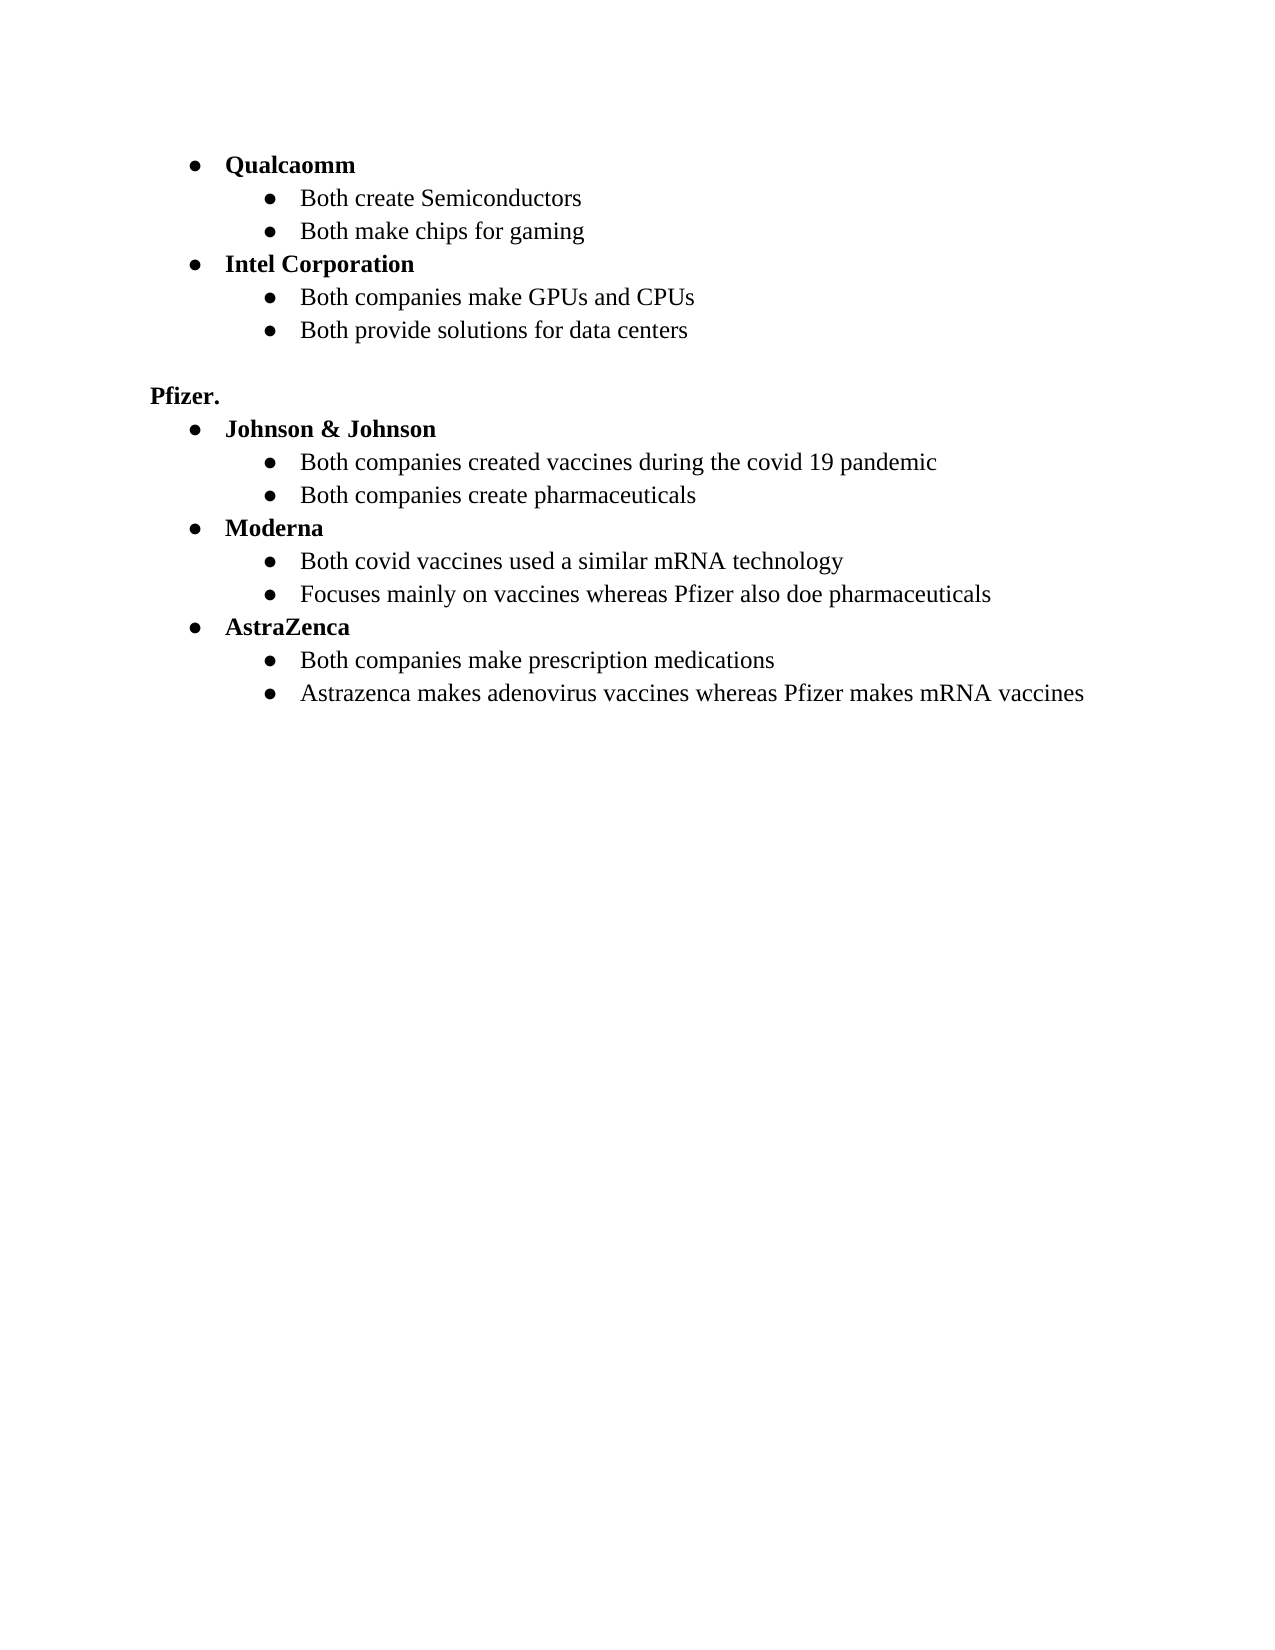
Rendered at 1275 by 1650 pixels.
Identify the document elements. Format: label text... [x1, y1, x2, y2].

list AstraZenca [187, 612, 1125, 641]
list Both create Semiconductors [262, 183, 1125, 212]
list Both companies make GPUs and CPUs [262, 282, 1125, 311]
list Both covid vaccines used a similar mRNA technology [262, 546, 1125, 575]
list Both provide solutions for data centers [262, 315, 1125, 344]
list Qualcaomm [187, 150, 1125, 179]
list Both make chips for gaming [262, 216, 1125, 245]
list Focuses mainly on vaccines whereas Pfizer also doe pharmaceuticals [262, 579, 1125, 608]
list Both companies created vaccines during the covid 19 pandemic [262, 447, 1125, 476]
text Pfizer. [150, 381, 1125, 410]
list Astrazenca makes adenovirus vaccines whereas Pfizer makes mRNA vaccines [262, 678, 1125, 707]
list Both companies create pharmaceuticals [262, 480, 1125, 509]
list Johnson & Johnson [187, 414, 1125, 443]
list Moderna [187, 513, 1125, 542]
list Intel Corporation [187, 249, 1125, 278]
list Both companies make prescription medications [262, 645, 1125, 674]
